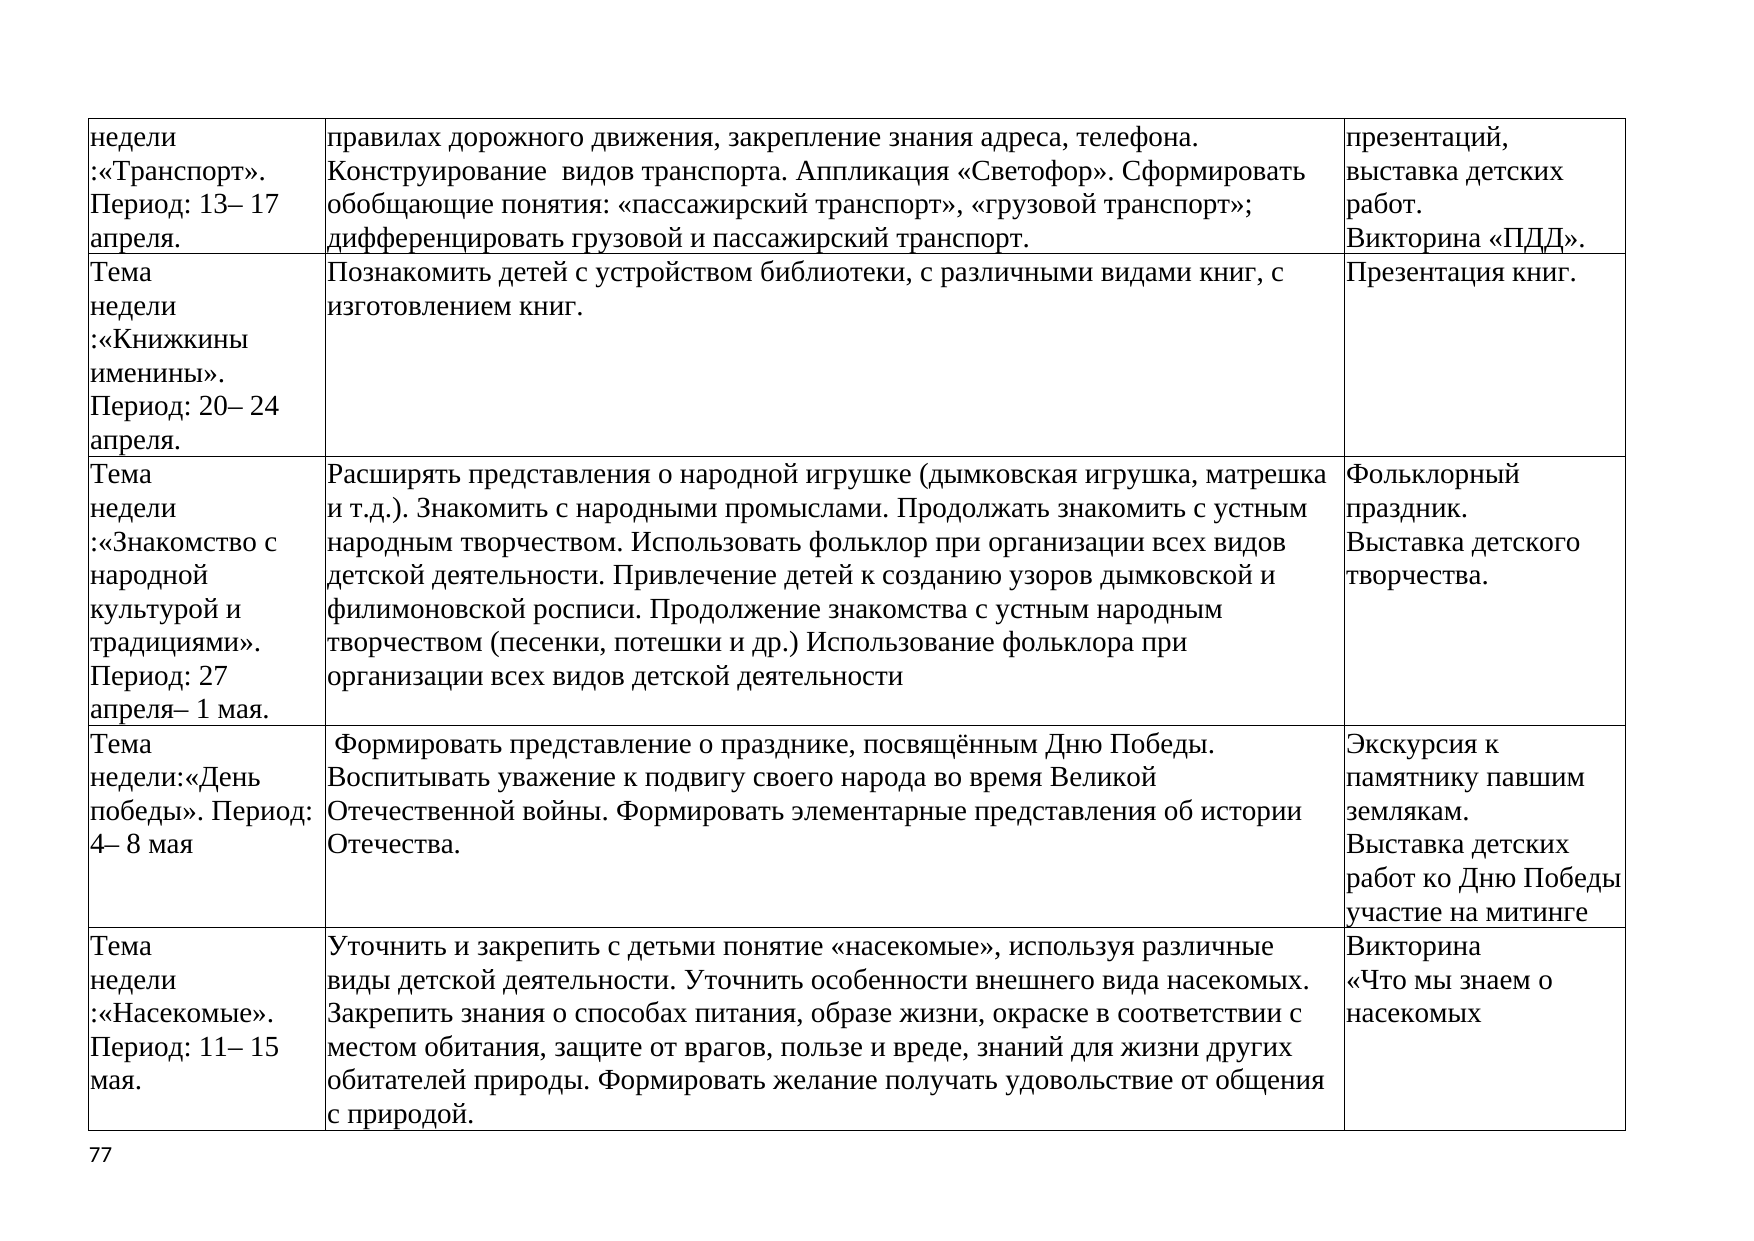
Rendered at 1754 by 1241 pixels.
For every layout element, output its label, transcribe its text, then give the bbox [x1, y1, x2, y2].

table_cell Тема недели:«Книжкины именины». Период: 20– 24 апреля. [89, 254, 325, 456]
table_cell Формировать представление о празднике, посвящённым Дню Победы. Воспитывать уважение к подвигу своего народа во время Великой Отечественной войны. Формировать элементарные представления об истории Отечества. [326, 726, 1344, 927]
table_cell Тема недели:«Насекомые». Период: 11– 15 мая. [89, 928, 325, 1129]
table_cell Фольклорный праздник. Выставка детского творчества. [1345, 457, 1625, 725]
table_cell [1345, 119, 1625, 253]
table_cell Тема недели:«Знакомство с народной культурой и традициями». Период: 27 апреля– 1 мая. [89, 457, 325, 725]
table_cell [89, 119, 325, 253]
table_cell Викторина «Что мы знаем о насекомых [1345, 928, 1625, 1129]
table_cell Экскурсия к памятнику павшим землякам. Выставка детских работ ко Дню Победы участие на митинге [1345, 726, 1625, 927]
table_cell Презентация книг. [1345, 254, 1625, 456]
table_cell Уточнить и закрепить с детьми понятие «насекомые», используя различные виды детской деятельности. Уточнить особенности внешнего вида насекомых. Закрепить знания о способах питания, образе жизни, окраске в соответствии с местом обитания, защите от врагов, пользе и вреде, знаний для жизни других обитателей природы. Формировать желание получать удовольствие от общения с природой. [326, 928, 1344, 1129]
table_cell Познакомить детей с устройством библиотеки, с различными видами книг, с изготовлением книг. [326, 254, 1344, 456]
table_cell Тема недели:«День победы». Период: 4– 8 мая [89, 726, 325, 927]
table_cell Расширять представления о народной игрушке (дымковская игрушка, матрешка и т.д.). Знакомить с народными промыслами. Продолжать знакомить с устным народным творчеством. Использовать фольклор при организации всех видов детской деятельности. Привлечение детей к созданию узоров дымковской и филимоновской росписи. Продолжение знакомства с устным народным творчеством (песенки, потешки и др.) Использование фольклора при организации всех видов детской деятельности [326, 457, 1344, 725]
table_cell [326, 119, 1344, 253]
